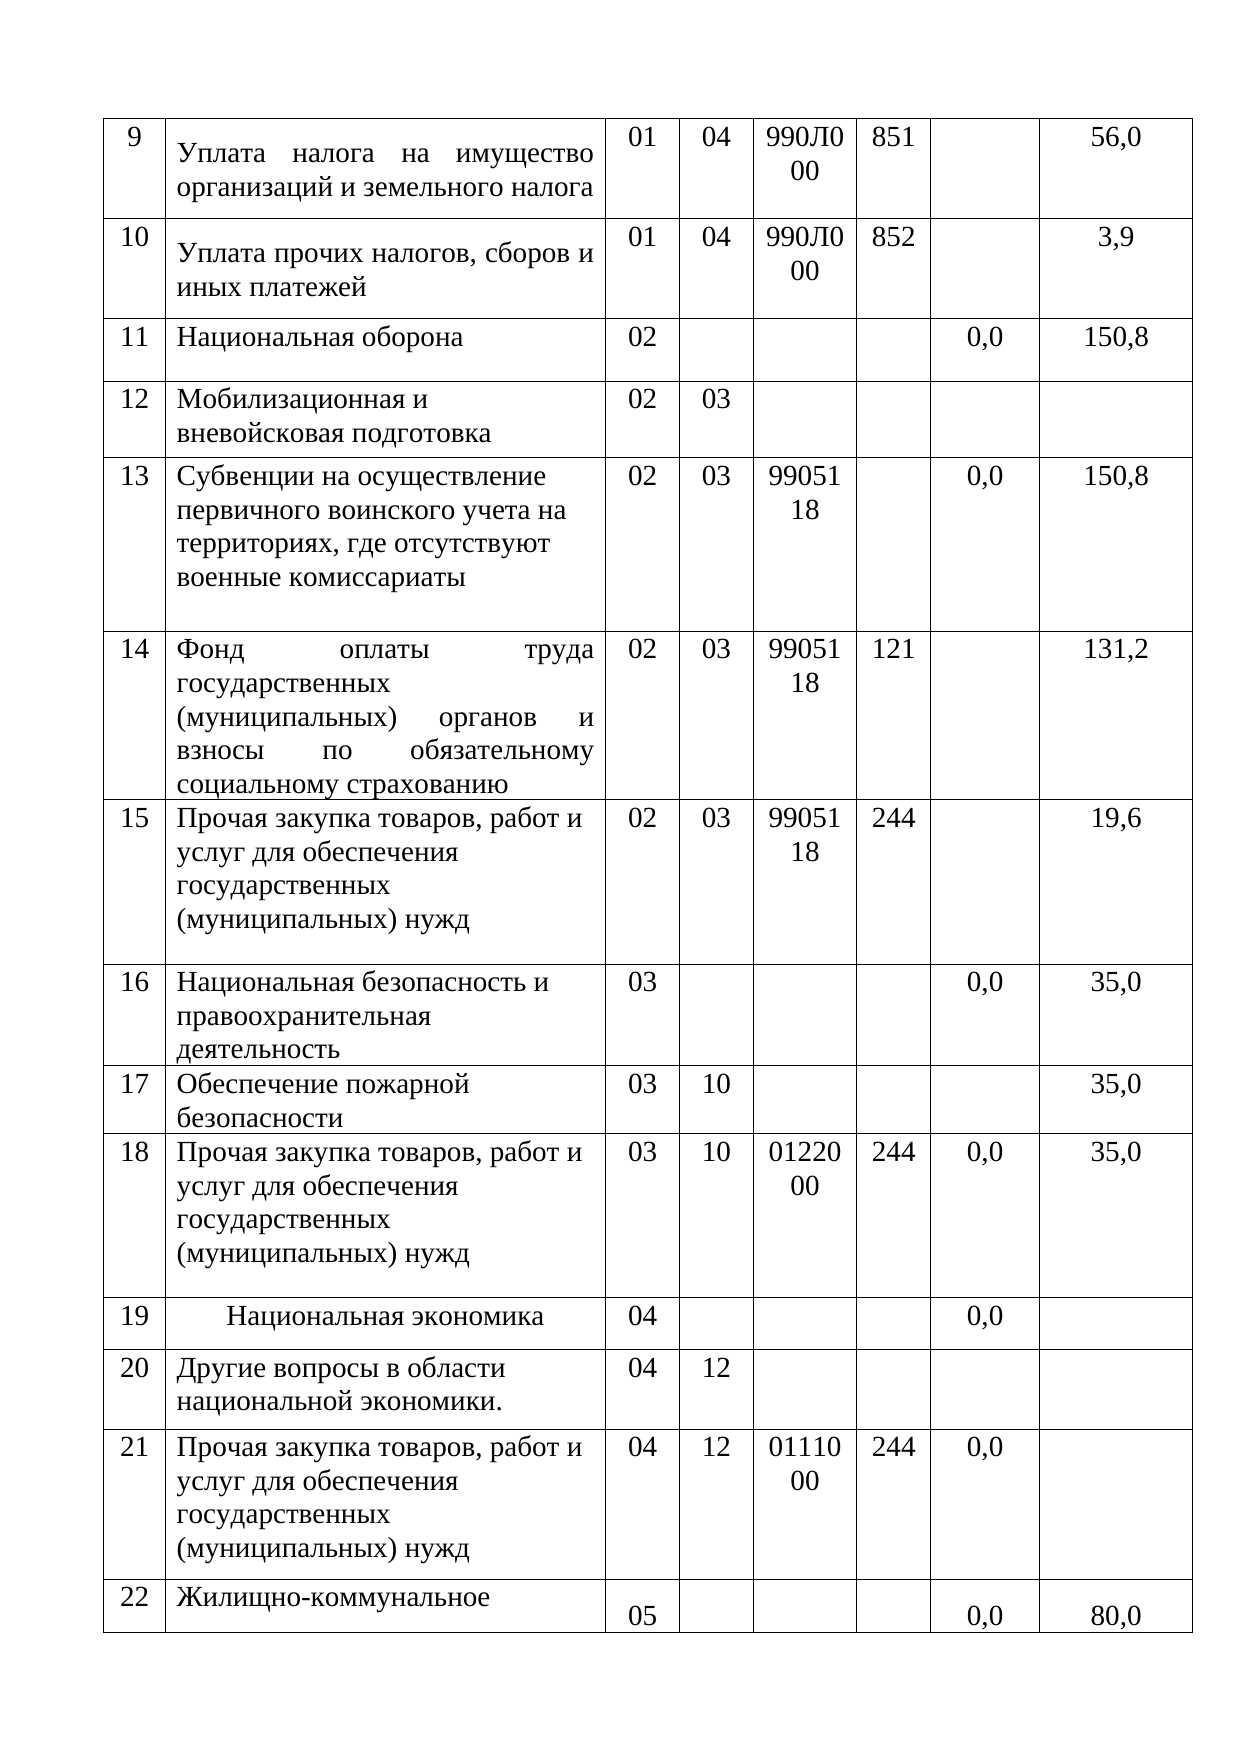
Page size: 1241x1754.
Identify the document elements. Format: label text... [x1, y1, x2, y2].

table_cell [857, 382, 930, 457]
table_cell [931, 382, 1039, 457]
table_cell [931, 1350, 1039, 1428]
table_cell Мобилизационная и вневойсковая подготовка [166, 382, 605, 457]
table_cell 02 [606, 382, 679, 457]
table_cell 03 [606, 1134, 679, 1297]
table_cell 0,0 [931, 1298, 1039, 1349]
table_cell 10 [104, 219, 165, 318]
table_cell 12 [104, 382, 165, 457]
table_cell [857, 1580, 930, 1632]
table_cell 35,0 [1040, 1134, 1192, 1297]
table_cell 56,0 [1040, 119, 1192, 218]
table_cell 02 [606, 458, 679, 631]
table_cell 17 [104, 1066, 165, 1133]
table_cell 21 [104, 1430, 165, 1578]
table_cell 0,0 [931, 1134, 1039, 1297]
table_cell 0,0 [931, 965, 1039, 1065]
table_cell [680, 1580, 753, 1632]
table_cell 35,0 [1040, 1066, 1192, 1133]
table_cell 12 [680, 1430, 753, 1578]
table_cell [857, 458, 930, 631]
table_cell 12 [680, 1350, 753, 1428]
table_cell 03 [606, 1066, 679, 1133]
table_cell 244 [857, 1430, 930, 1578]
table_cell 0,0 [931, 1580, 1039, 1632]
table_cell 35,0 [1040, 965, 1192, 1065]
table_cell 02 [606, 319, 679, 381]
table_cell [857, 1298, 930, 1349]
table_cell Другие вопросы в области национальной экономики. [166, 1350, 605, 1428]
table_cell 18 [104, 1134, 165, 1297]
table_cell 244 [857, 1134, 930, 1297]
table_cell [1040, 1298, 1192, 1349]
table_cell 15 [104, 800, 165, 963]
table_cell [680, 1298, 753, 1349]
table_cell [680, 319, 753, 381]
table_cell Национальная безопасность и правоохранительная деятельность [166, 965, 605, 1065]
table_cell 80,0 [1040, 1580, 1192, 1632]
table_cell 04 [680, 119, 753, 218]
table_cell 9905118 [754, 458, 856, 631]
table_cell 0,0 [931, 458, 1039, 631]
table_cell Прочая закупка товаров, работ и услуг для обеспечения государственных (муниципальных) нужд [166, 800, 605, 963]
table_cell [754, 1066, 856, 1133]
table_cell 03 [680, 632, 753, 799]
table_cell 02 [606, 800, 679, 963]
table_cell 9 [104, 119, 165, 218]
table_cell [857, 1350, 930, 1428]
table_cell 04 [606, 1350, 679, 1428]
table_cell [166, 1580, 605, 1632]
table_cell 19,6 [1040, 800, 1192, 963]
table_cell [754, 382, 856, 457]
table_cell [931, 632, 1039, 799]
table_cell 11 [104, 319, 165, 381]
table_cell 0,0 [931, 1430, 1039, 1578]
table_cell 0,0 [931, 319, 1039, 381]
table_cell [754, 1580, 856, 1632]
table_cell Субвенции на осуществление первичного воинского учета на территориях, где отсутствуют военные комиссариаты [166, 458, 605, 631]
table_cell [754, 1298, 856, 1349]
table_cell 03 [680, 382, 753, 457]
table_cell 150,8 [1040, 458, 1192, 631]
table_cell 121 [857, 632, 930, 799]
table_cell Обеспечение пожарной безопасности [166, 1066, 605, 1133]
table_cell 10 [680, 1134, 753, 1297]
table_cell 20 [104, 1350, 165, 1428]
table_cell 04 [606, 1430, 679, 1578]
table_cell 10 [680, 1066, 753, 1133]
table_cell 01 [606, 219, 679, 318]
table_cell [931, 119, 1039, 218]
table_cell 03 [606, 965, 679, 1065]
table_cell [754, 965, 856, 1065]
table_cell 852 [857, 219, 930, 318]
table_cell [857, 965, 930, 1065]
table_cell 0122000 [754, 1134, 856, 1297]
table_cell 22 [104, 1580, 165, 1632]
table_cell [166, 1430, 605, 1578]
table_cell 9905118 [754, 632, 856, 799]
table_cell [1040, 1350, 1192, 1428]
table_cell 990Л000 [754, 219, 856, 318]
table_cell 19 [104, 1298, 165, 1349]
table_cell Фонд оплаты труда государственных (муниципальных) органов и взносы по обязательному социальному страхованию [166, 632, 605, 799]
table_cell 150,8 [1040, 319, 1192, 381]
table_cell [754, 319, 856, 381]
table_cell Национальная оборона [166, 319, 605, 381]
table_cell 3,9 [1040, 219, 1192, 318]
table_cell [1040, 1430, 1192, 1578]
table_cell Прочая закупка товаров, работ и услуг для обеспечения государственных (муниципальных) нужд [166, 1134, 605, 1297]
table_cell 131,2 [1040, 632, 1192, 799]
table_cell 9905118 [754, 800, 856, 963]
table_cell 04 [680, 219, 753, 318]
table_cell [931, 800, 1039, 963]
table_cell Уплата прочих налогов, сборов и иных платежей [166, 219, 605, 318]
table_cell [754, 1350, 856, 1428]
table_cell 02 [606, 632, 679, 799]
table_cell 13 [104, 458, 165, 631]
table_cell [931, 219, 1039, 318]
table_cell 14 [104, 632, 165, 799]
table_cell 01 [606, 119, 679, 218]
table_cell 03 [680, 458, 753, 631]
table_cell Национальная экономика [166, 1298, 605, 1349]
table_cell 03 [680, 800, 753, 963]
table_cell 851 [857, 119, 930, 218]
table_cell [857, 319, 930, 381]
table_cell [931, 1066, 1039, 1133]
table_cell 05 [606, 1580, 679, 1632]
table_cell 244 [857, 800, 930, 963]
table_cell 990Л000 [754, 119, 856, 218]
table_cell 04 [606, 1298, 679, 1349]
table_cell [857, 1066, 930, 1133]
table_cell 16 [104, 965, 165, 1065]
table_cell [1040, 382, 1192, 457]
table_cell 0111000 [754, 1430, 856, 1578]
table_cell Уплата налога на имущество организаций и земельного налога [166, 119, 605, 218]
table_cell [680, 965, 753, 1065]
